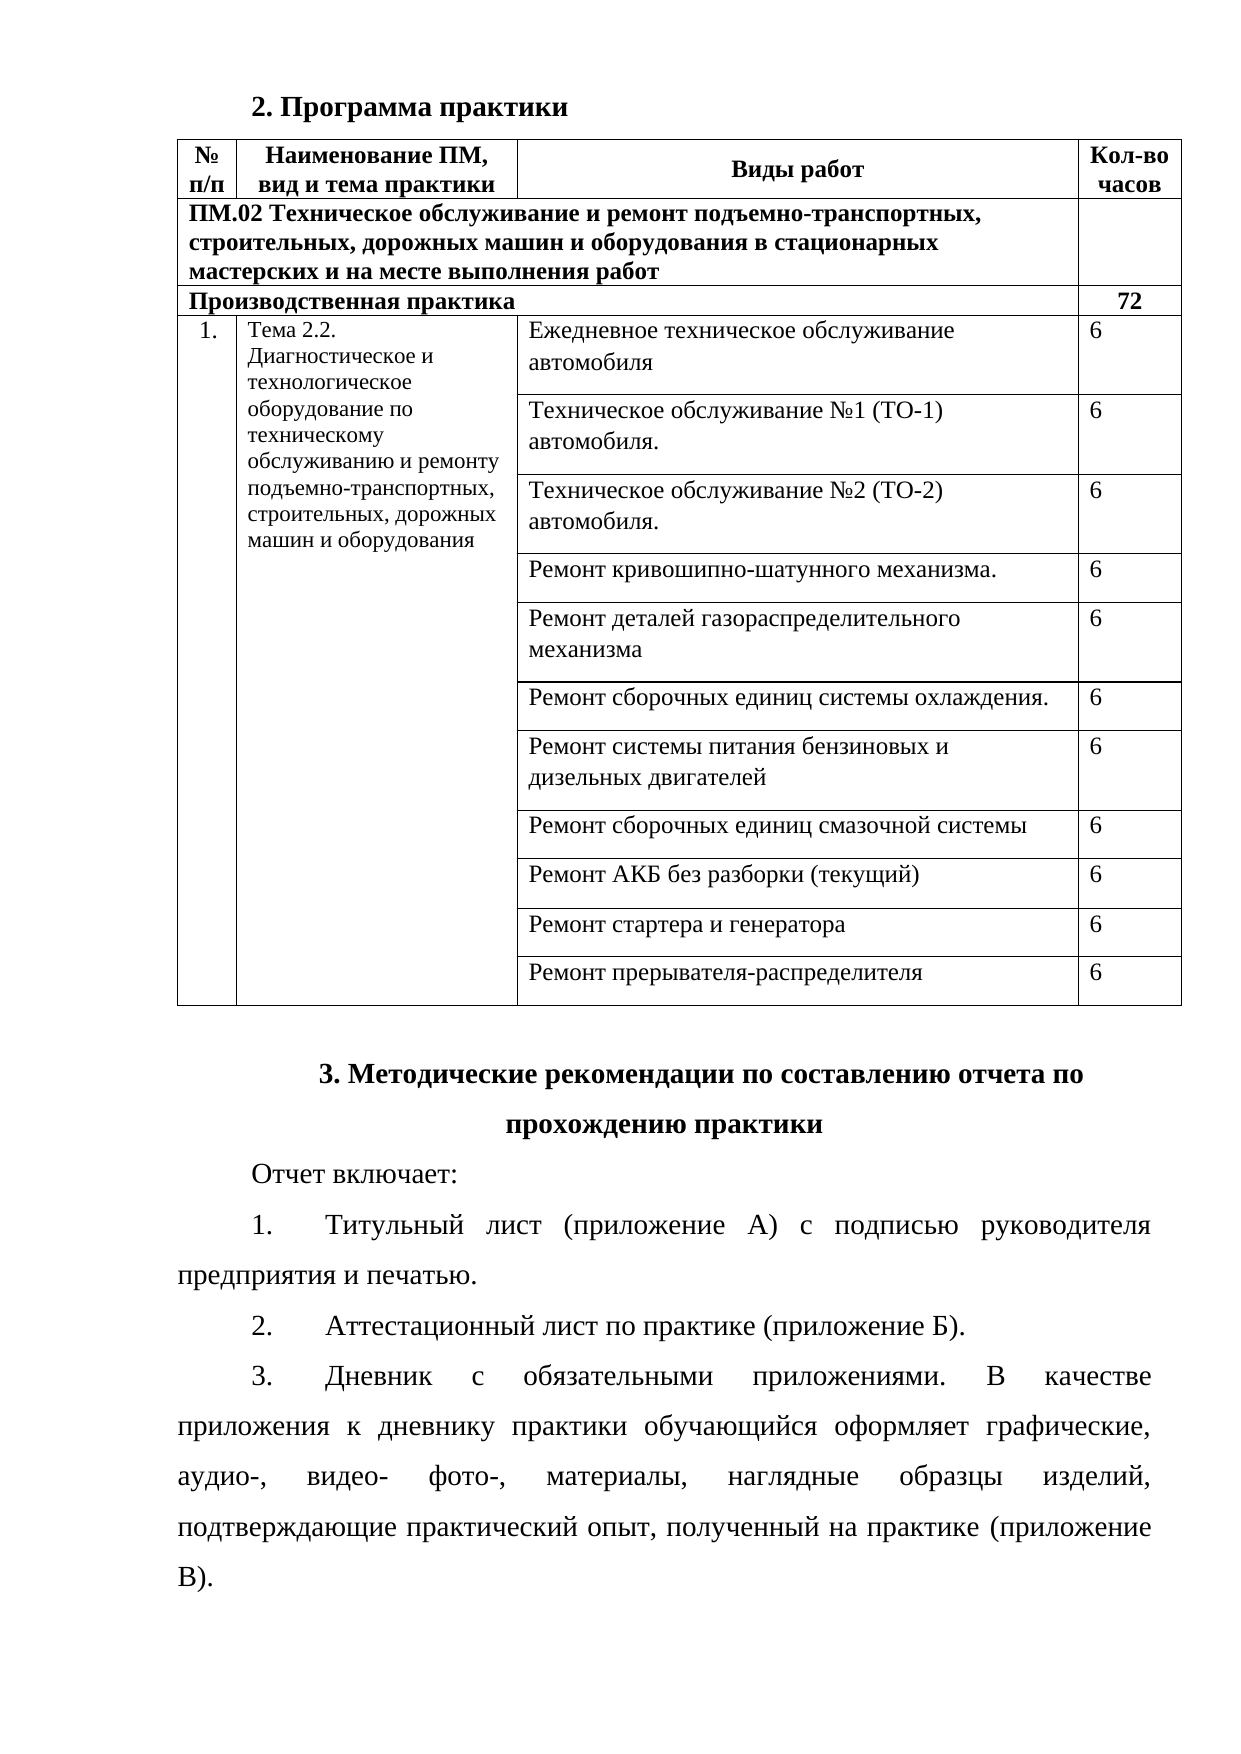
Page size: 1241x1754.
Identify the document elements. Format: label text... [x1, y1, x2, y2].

table_cell ПМ.02 Техническое обслуживание и ремонт подъемно-транспортных, строительных, дорожных машин и оборудования в стационарных мастерских и на месте выполнения работ [178, 199, 1078, 285]
list Аттестационный лист по практике (приложение Б). [177, 1308, 1152, 1341]
table_cell 6 [1079, 395, 1181, 474]
table_cell Ремонт прерывателя-распределителя [518, 957, 1078, 1005]
table_cell Ежедневное техническое обслуживание автомобиля [518, 316, 1078, 394]
table_cell Ремонт деталей газораспределительного механизма [518, 603, 1078, 681]
table_header Наименование ПМ, вид и тема практики [237, 140, 517, 197]
table_cell Ремонт АКБ без разборки (текущий) [518, 859, 1078, 908]
table_cell Ремонт кривошипно-шатунного механизма. [518, 554, 1078, 602]
table_cell 6 [1079, 811, 1181, 858]
table_cell 72 [1079, 286, 1181, 314]
table_cell 6 [1079, 859, 1181, 908]
table_cell [1079, 199, 1181, 285]
table_cell 6 [1079, 683, 1181, 730]
table_cell 6 [1079, 909, 1181, 956]
table_cell Техническое обслуживание №2 (ТО-2) автомобиля. [518, 475, 1078, 553]
table_cell [178, 316, 236, 1005]
list Титульный лист (приложение А) с подписью руководителя предприятия и печатью. [177, 1207, 1152, 1291]
table_cell Ремонт сборочных единиц смазочной системы [518, 811, 1078, 858]
table_cell Производственная практика [178, 286, 1078, 314]
list Дневник с обязательными приложениями. В качестве приложения к дневнику практики обучающийся оформляет графические, аудио-, видео- фото-, материалы, наглядные образцы изделий, подтверждающие практический опыт, полученный на практике (приложение В). [177, 1358, 1152, 1593]
table_cell Ремонт системы питания бензиновых и дизельных двигателей [518, 731, 1078, 809]
text 3. Методические рекомендации по составлению отчета по прохождению практики [177, 1056, 1152, 1140]
table_cell Ремонт сборочных единиц системы охлаждения. [518, 683, 1078, 730]
table_cell 6 [1079, 957, 1181, 1005]
table_cell 6 [1079, 731, 1181, 809]
text 2. Программа практики [177, 89, 1152, 122]
table_header Виды работ [518, 140, 1078, 197]
table_cell 6 [1079, 554, 1181, 602]
table_cell Техническое обслуживание №1 (ТО-1) автомобиля. [518, 395, 1078, 474]
text Отчет включает: [177, 1157, 1152, 1190]
table_cell Ремонт стартера и генератора [518, 909, 1078, 956]
table_header Кол-во часов [1079, 140, 1181, 197]
table_cell Тема 2.2. Диагностическое и технологическое оборудование по техническому обслуживанию и ремонту подъемно-транспортных, строительных, дорожных машин и оборудования [237, 316, 517, 1005]
table_cell 6 [1079, 316, 1181, 394]
table_header № п/п [178, 140, 236, 197]
table_cell 6 [1079, 603, 1181, 681]
table_cell 6 [1079, 475, 1181, 553]
